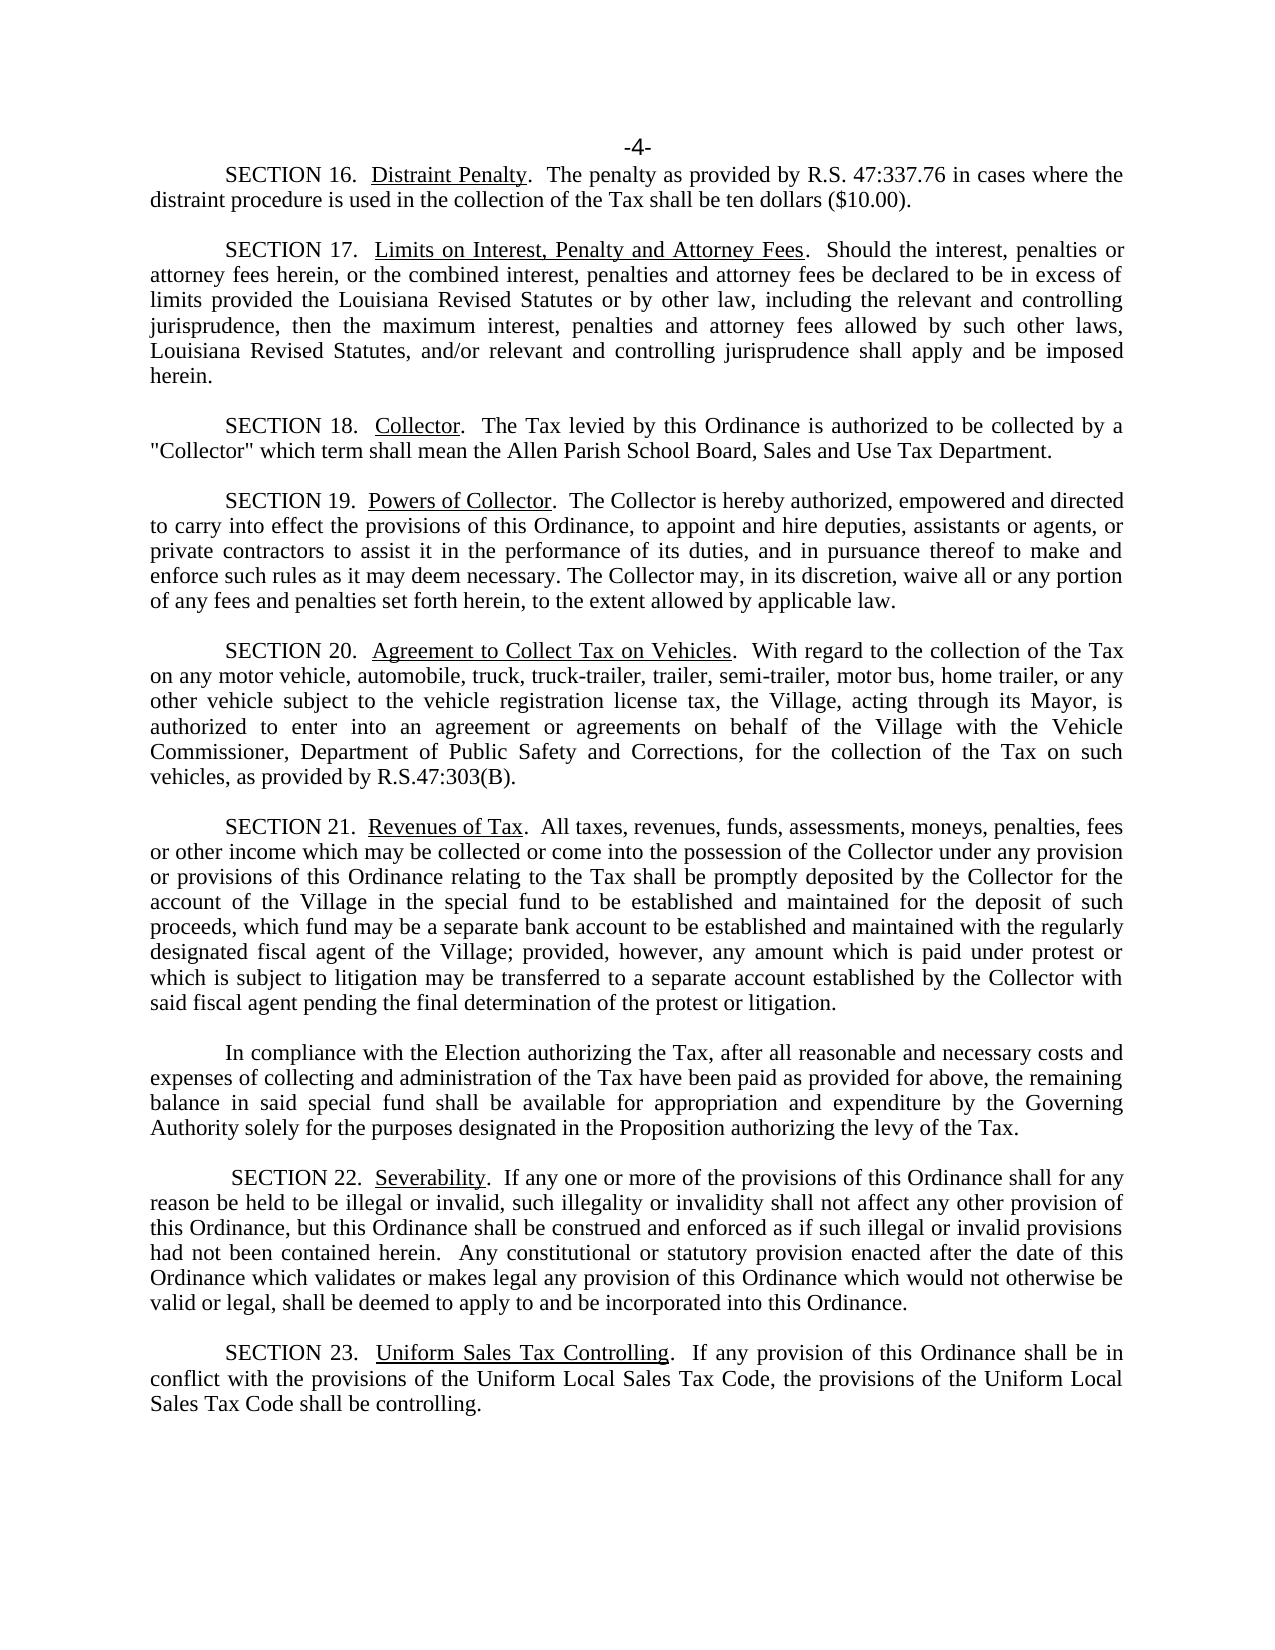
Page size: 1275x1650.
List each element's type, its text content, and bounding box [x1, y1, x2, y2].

text SECTION 22. Severability. If any one or more of the provisions of this Ordinance shall for any reason be held to be illegal or invalid, such illegality or invalidity shall not affect any other provision of this Ordinance, but this Ordinance shall be construed and enforced as if such illegal or invalid provisions had not been contained herein. Any constitutional or statutory provision enacted after the date of this Ordinance which validates or makes legal any provision of this Ordinance which would not otherwise be valid or legal, shall be deemed to apply to and be incorporated into this Ordinance. [150, 1165, 1125, 1316]
text SECTION 17. Limits on Interest, Penalty and Attorney Fees. Should the interest, penalties or attorney fees herein, or the combined interest, penalties and attorney fees be declared to be in excess of limits provided the Louisiana Revised Statutes or by other law, including the relevant and controlling jurisprudence, then the maximum interest, penalties and attorney fees allowed by such other laws, Louisiana Revised Statutes, and/or relevant and controlling jurisprudence shall apply and be imposed herein. [150, 238, 1125, 388]
text SECTION 21. Revenues of Tax. All taxes, revenues, funds, assessments, moneys, penalties, fees or other income which may be collected or come into the possession of the Collector under any provision or provisions of this Ordinance relating to the Tax shall be promptly deposited by the Collector for the account of the Village in the special fund to be established and maintained for the deposit of such proceeds, which fund may be a separate bank account to be established and maintained with the regularly designated fiscal agent of the Village; provided, however, any amount which is paid under protest or which is subject to litigation may be transferred to a separate account established by the Collector with said fiscal agent pending the final determination of the protest or litigation. [150, 814, 1125, 1015]
text SECTION 23. Uniform Sales Tax Controlling. If any provision of this Ordinance shall be in conflict with the provisions of the Uniform Local Sales Tax Code, the provisions of the Uniform Local Sales Tax Code shall be controlling. [150, 1341, 1125, 1416]
text SECTION 18. Collector. The Tax levied by this Ordinance is authorized to be collected by a "Collector" which term shall mean the Allen Parish School Board, Sales and Use Tax Department. [150, 413, 1125, 463]
text SECTION 20. Agreement to Collect Tax on Vehicles. With regard to the collection of the Tax on any motor vehicle, automobile, truck, truck-trailer, trailer, semi-trailer, motor bus, home trailer, or any other vehicle subject to the vehicle registration license tax, the Village, acting through its Mayor, is authorized to enter into an agreement or agreements on behalf of the Village with the Vehicle Commissioner, Department of Public Safety and Corrections, for the collection of the Tax on such vehicles, as provided by R.S.47:303(B). [150, 639, 1125, 789]
text SECTION 19. Powers of Collector. The Collector is hereby authorized, empowered and directed to carry into effect the provisions of this Ordinance, to appoint and hire deputies, assistants or agents, or private contractors to assist it in the performance of its duties, and in pursuance thereof to make and enforce such rules as it may deem necessary. The Collector may, in its discretion, waive all or any portion of any fees and penalties set forth herein, to the extent allowed by applicable law. [150, 488, 1125, 614]
text SECTION 16. Distraint Penalty. The penalty as provided by R.S. 47:337.76 in cases where the distraint procedure is used in the collection of the Tax shall be ten dollars ($10.00). [150, 131, 1125, 213]
text In compliance with the Election authorizing the Tax, after all reasonable and necessary costs and expenses of collecting and administration of the Tax have been paid as provided for above, the remaining balance in said special fund shall be available for appropriation and expenditure by the Governing Authority solely for the purposes designated in the Proposition authorizing the levy of the Tax. [150, 1040, 1125, 1140]
